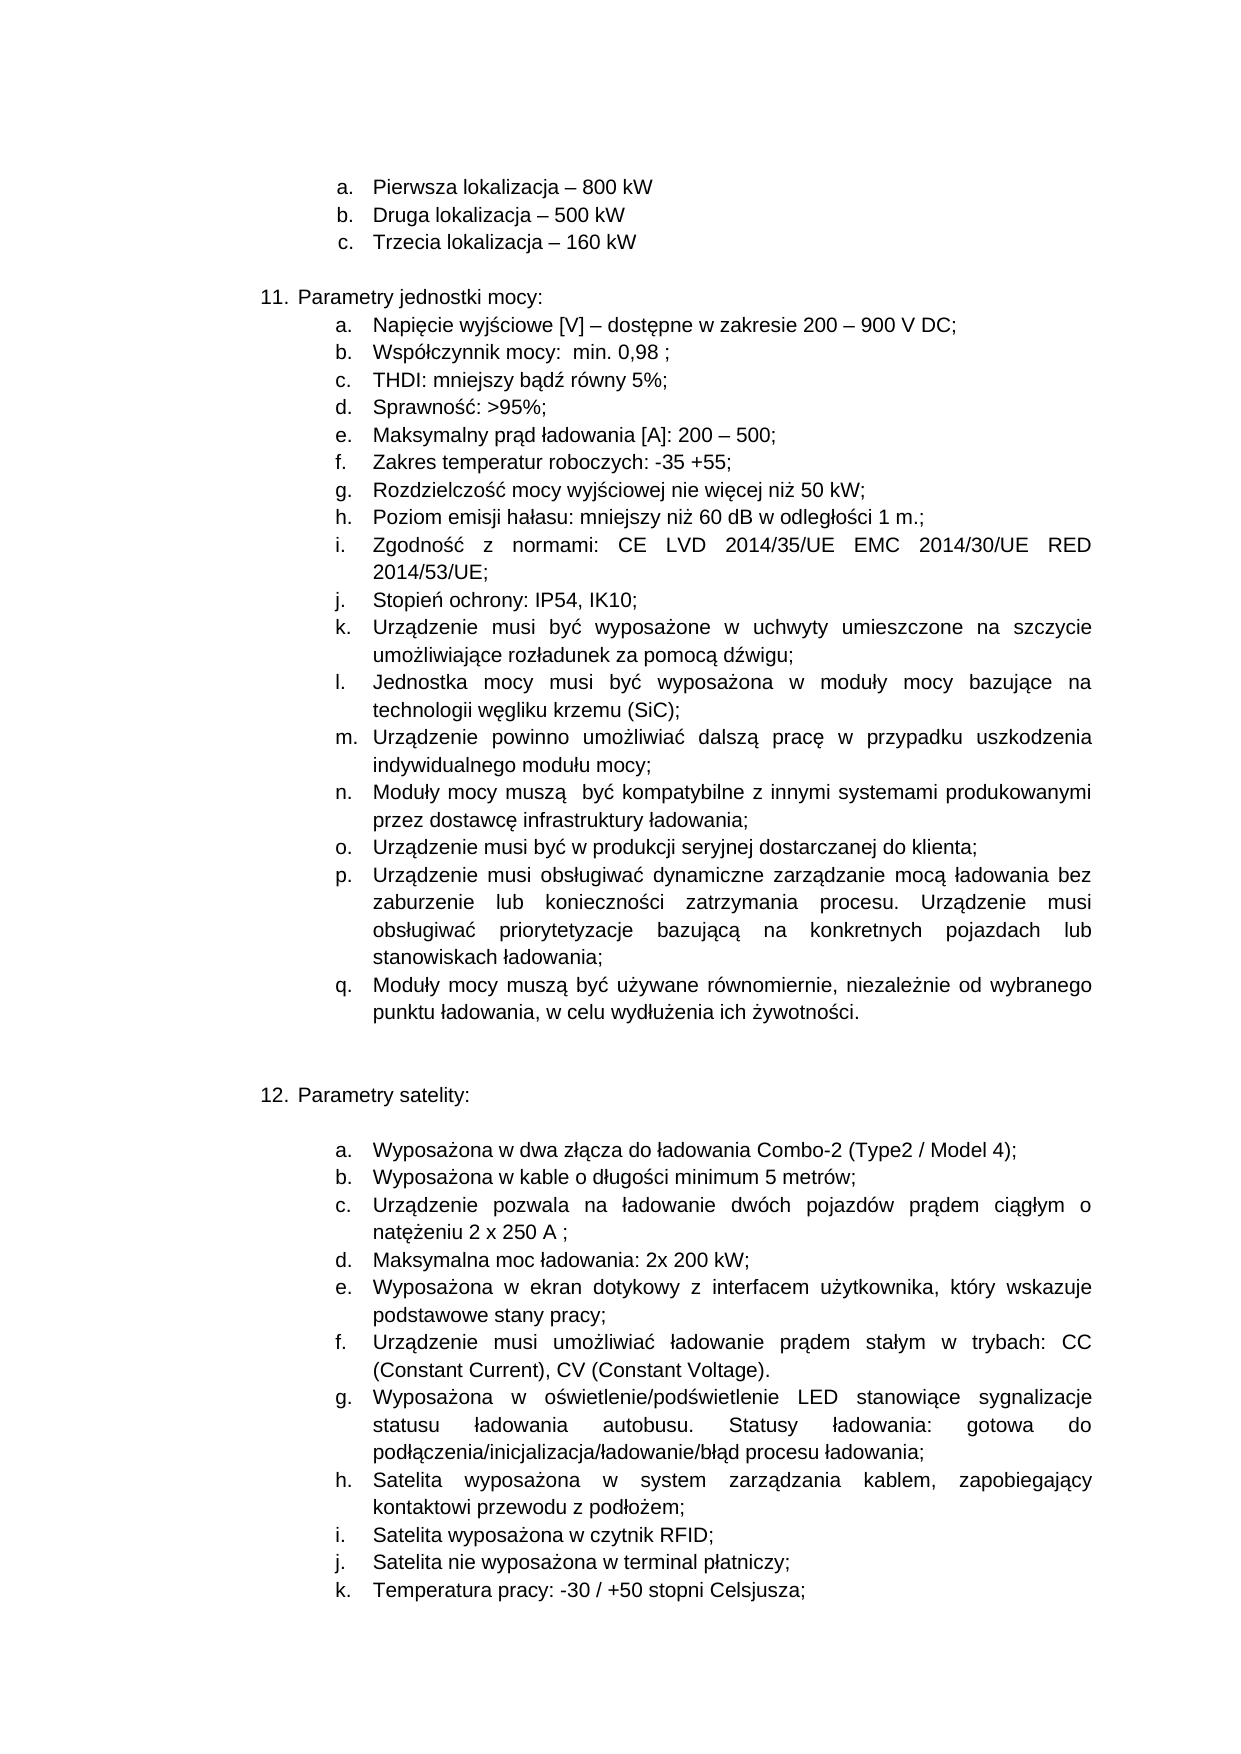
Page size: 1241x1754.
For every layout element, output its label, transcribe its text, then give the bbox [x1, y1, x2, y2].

list Satelita nie wyposażona w terminal płatniczy; [335, 1550, 1093, 1574]
list Wyposażona w ekran dotykowy z interfacem użytkownika, który wskazuje podstawowe stany pracy; [335, 1275, 1093, 1327]
list Stopień ochrony: IP54, IK10; [335, 588, 1093, 612]
list Urządzenie musi umożliwiać ładowanie prądem stałym w trybach: CC (Constant Current), CV (Constant Voltage). [335, 1330, 1093, 1382]
list Urządzenie pozwala na ładowanie dwóch pojazdów prądem ciągłym o natężeniu 2 x 250 A ; [335, 1193, 1093, 1244]
list Temperatura pracy: -30 / +50 stopni Celsjusza; [335, 1578, 1093, 1602]
list Urządzenie powinno umożliwiać dalszą pracę w przypadku uszkodzenia indywidualnego modułu mocy; [335, 725, 1093, 777]
list Moduły mocy muszą być używane równomiernie, niezależnie od wybranego punktu ładowania, w celu wydłużenia ich żywotności. [335, 973, 1093, 1024]
list Jednostka mocy musi być wyposażona w moduły mocy bazujące na technologii węgliku krzemu (SiC); [335, 670, 1093, 722]
list Napięcie wyjściowe [V] – dostępne w zakresie 200 – 900 V DC; [335, 313, 1093, 337]
list Moduły mocy muszą być kompatybilne z innymi systemami produkowanymi przez dostawcę infrastruktury ładowania; [335, 780, 1093, 832]
list Trzecia lokalizacja – 160 kW [354, 230, 1093, 254]
list Współczynnik mocy: min. 0,98 ; [335, 340, 1093, 364]
list Satelita wyposażona w system zarządzania kablem, zapobiegający kontaktowi przewodu z podłożem; [335, 1468, 1093, 1519]
list THDI: mniejszy bądź równy 5%; [335, 368, 1093, 392]
list Urządzenie musi obsługiwać dynamiczne zarządzanie mocą ładowania bez zaburzenie lub konieczności zatrzymania procesu. Urządzenie musi obsługiwać priorytetyzacje bazującą na konkretnych pojazdach lub stanowiskach ładowania; [335, 863, 1093, 969]
list Urządzenie musi być w produkcji seryjnej dostarczanej do klienta; [335, 835, 1093, 859]
list Druga lokalizacja – 500 kW [354, 203, 1093, 227]
list Zgodność z normami: CE LVD 2014/35/UE EMC 2014/30/UE RED 2014/53/UE; [335, 533, 1093, 584]
list Parametry satelity: [260, 1083, 1093, 1107]
list Wyposażona w dwa złącza do ładowania Combo-2 (Type2 / Model 4); [335, 1138, 1093, 1162]
list Pierwsza lokalizacja – 800 kW [354, 175, 1093, 199]
list Maksymalna moc ładowania: 2x 200 kW; [335, 1248, 1093, 1272]
list Satelita wyposażona w czytnik RFID; [335, 1523, 1093, 1547]
list Rozdzielczość mocy wyjściowej nie więcej niż 50 kW; [335, 478, 1093, 502]
list Poziom emisji hałasu: mniejszy niż 60 dB w odległości 1 m.; [335, 505, 1093, 529]
list Zakres temperatur roboczych: -35 +55; [335, 450, 1093, 474]
list Wyposażona w kable o długości minimum 5 metrów; [335, 1165, 1093, 1189]
list Maksymalny prąd ładowania [A]: 200 – 500; [335, 423, 1093, 447]
list Sprawność: >95%; [335, 395, 1093, 419]
list Parametry jednostki mocy: [260, 285, 1093, 309]
list Wyposażona w oświetlenie/podświetlenie LED stanowiące sygnalizacje statusu ładowania autobusu. Statusy ładowania: gotowa do podłączenia/inicjalizacja/ładowanie/błąd procesu ładowania; [335, 1385, 1093, 1464]
list Urządzenie musi być wyposażone w uchwyty umieszczone na szczycie umożliwiające rozładunek za pomocą dźwigu; [335, 615, 1093, 667]
